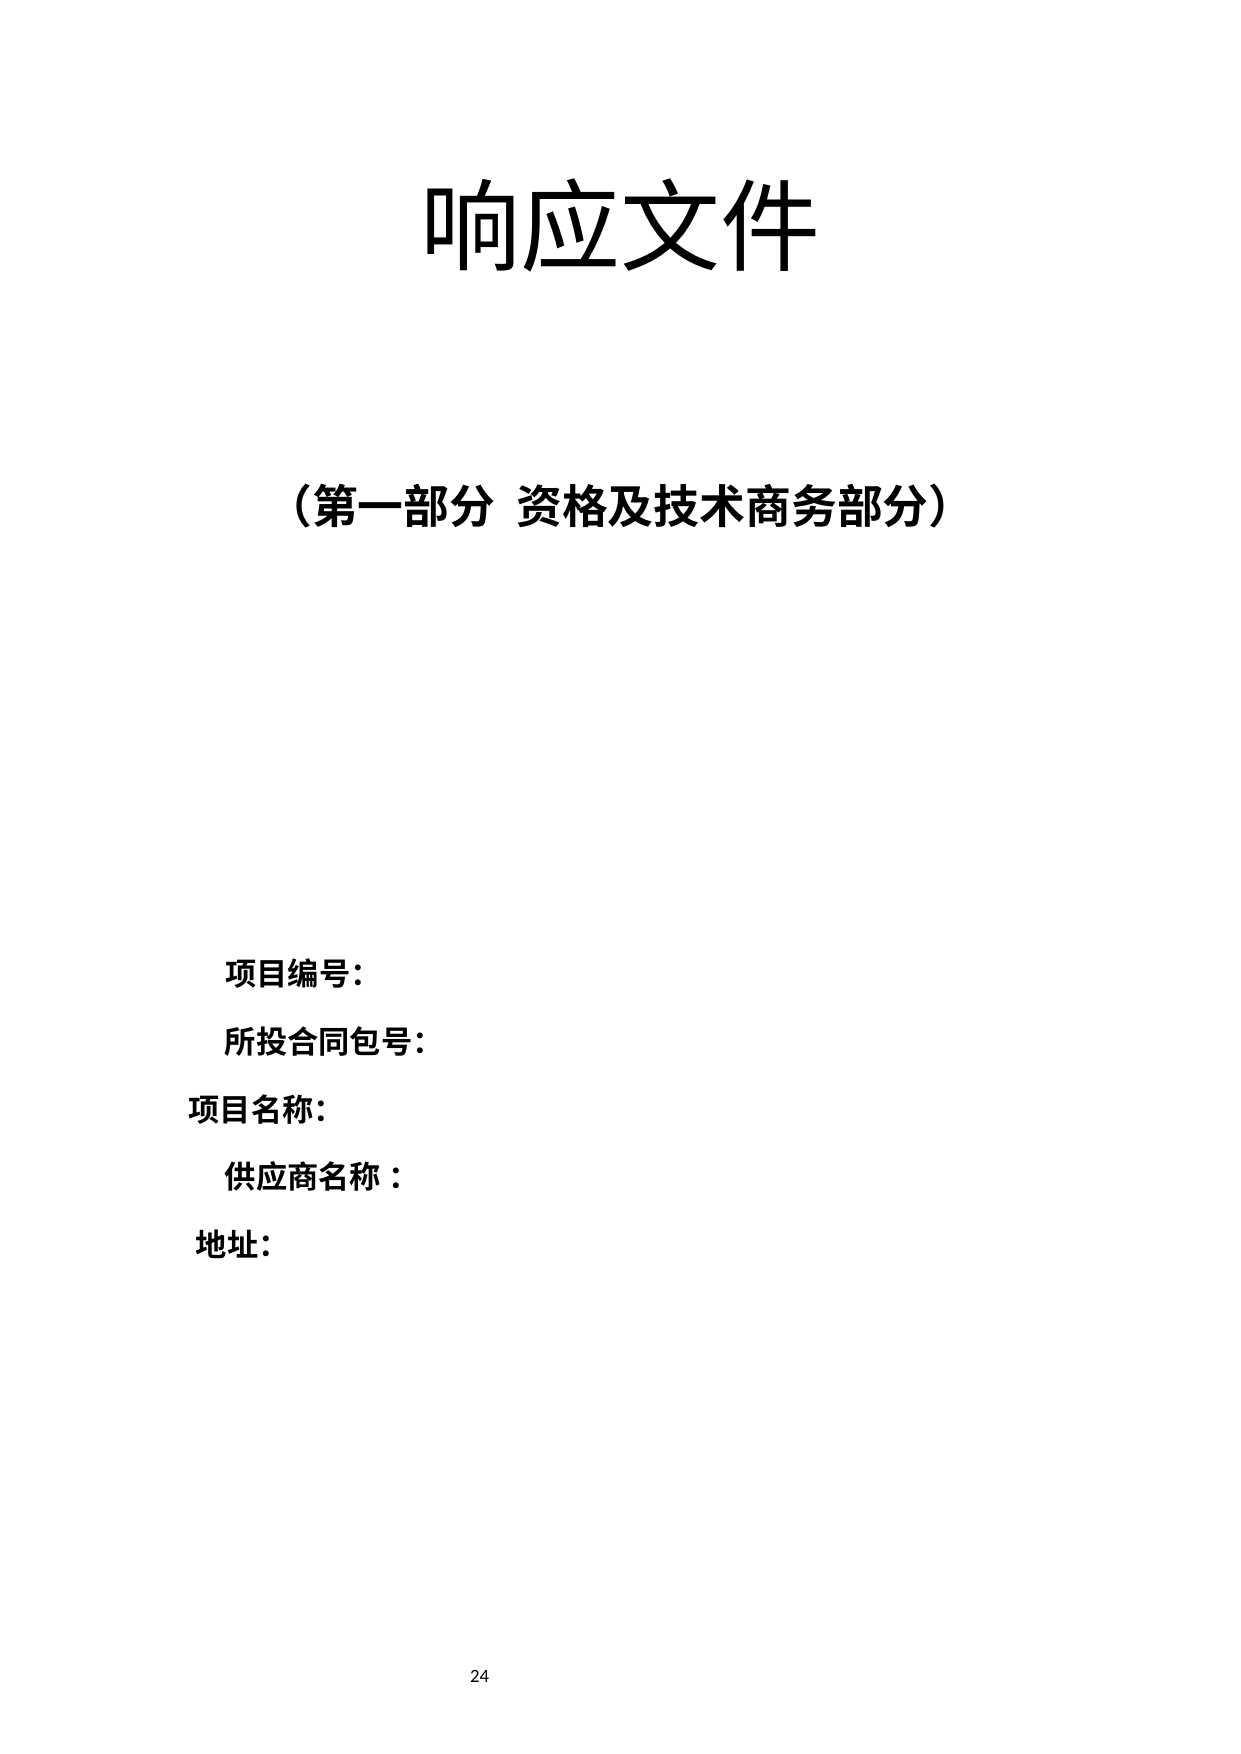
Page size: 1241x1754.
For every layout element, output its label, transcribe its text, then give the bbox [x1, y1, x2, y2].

text 项目编号： [148, 949, 1093, 994]
text 项目名称： [148, 1085, 1093, 1130]
text 所投合同包号： [148, 1017, 1093, 1062]
text （第一部分 资格及技术商务部分） [148, 471, 1093, 537]
text 地址： [148, 1220, 1093, 1266]
text 响应文件 [148, 148, 1093, 292]
text 供应商名称 ： [148, 1153, 1093, 1198]
